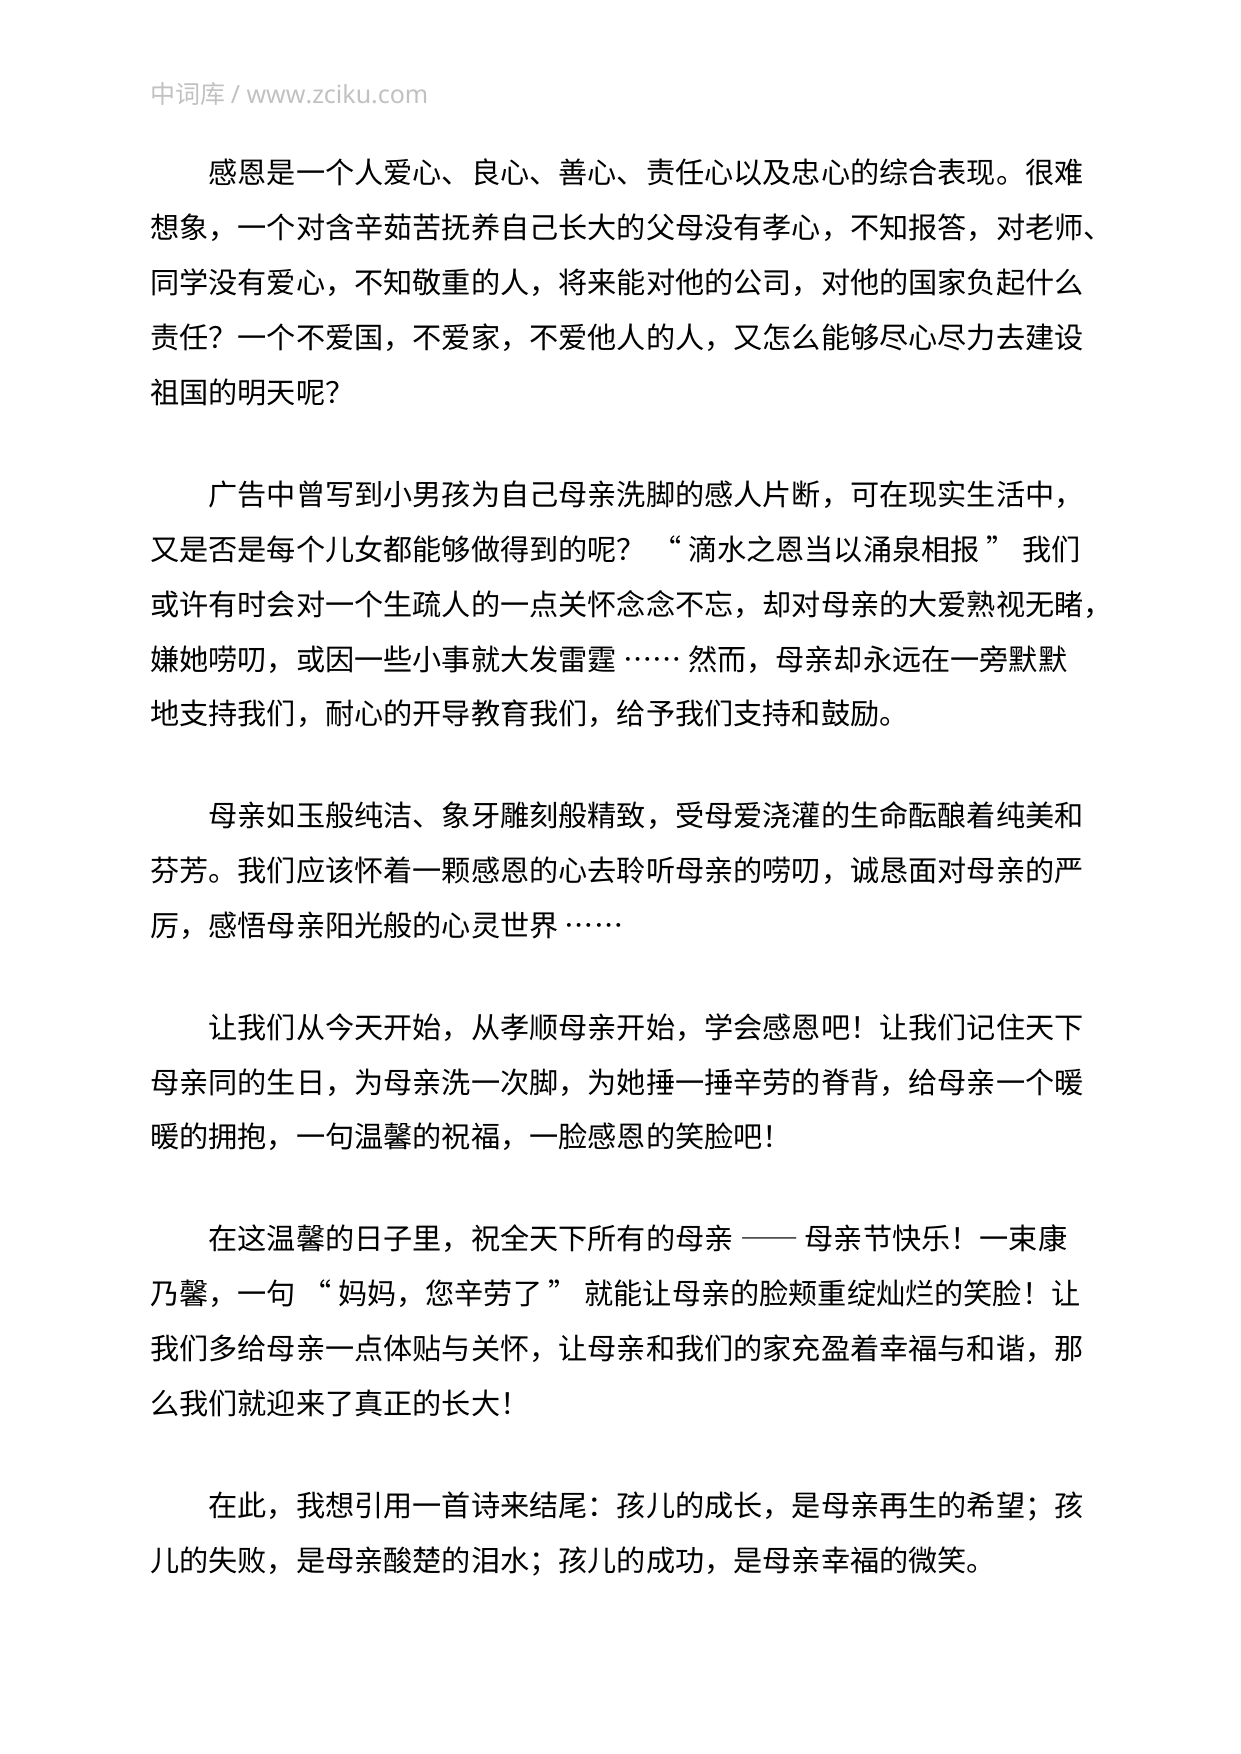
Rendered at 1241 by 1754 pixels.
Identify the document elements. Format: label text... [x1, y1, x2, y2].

text 在此，我想引用一首诗来结尾：孩儿的成长，是母亲再生的希望；孩儿的失败，是母亲酸楚的泪水；孩儿的成功，是母亲幸福的微笑。 [150, 1482, 1090, 1579]
text 广告中曾写到小男孩为自己母亲洗脚的感人片断，可在现实生活中，又是否是每个儿女都能够做得到的呢？ “ 滴水之恩当以涌泉相报 ” 我们或许有时会对一个生疏人的一点关怀念念不忘，却对母亲的大爱熟视无睹，嫌她唠叨，或因一些小事就大发雷霆 …… 然而，母亲却永远在一旁默默地支持我们，耐心的开导教育我们，给予我们支持和鼓励。 [150, 471, 1090, 733]
text 感恩是一个人爱心、良心、善心、责任心以及忠心的综合表现。很难想象，一个对含辛茹苦抚养自己长大的父母没有孝心，不知报答，对老师、同学没有爱心，不知敬重的人，将来能对他的公司，对他的国家负起什么责任？一个不爱国，不爱家，不爱他人的人，又怎么能够尽心尽力去建设祖国的明天呢？ [150, 150, 1090, 412]
text 在这温馨的日子里，祝全天下所有的母亲 —— 母亲节快乐！一束康乃馨，一句 “ 妈妈，您辛劳了 ” 就能让母亲的脸颊重绽灿烂的笑脸！让我们多给母亲一点体贴与关怀，让母亲和我们的家充盈着幸福与和谐，那么我们就迎来了真正的长大！ [150, 1216, 1090, 1423]
text 母亲如玉般纯洁、象牙雕刻般精致，受母爱浇灌的生命酝酿着纯美和芬芳。我们应该怀着一颗感恩的心去聆听母亲的唠叨，诚恳面对母亲的严厉，感悟母亲阳光般的心灵世界 …… [150, 793, 1090, 945]
text 让我们从今天开始，从孝顺母亲开始，学会感恩吧！让我们记住天下母亲同的生日，为母亲洗一次脚，为她捶一捶辛劳的脊背，给母亲一个暖暖的拥抱，一句温馨的祝福，一脸感恩的笑脸吧！ [150, 1004, 1090, 1156]
